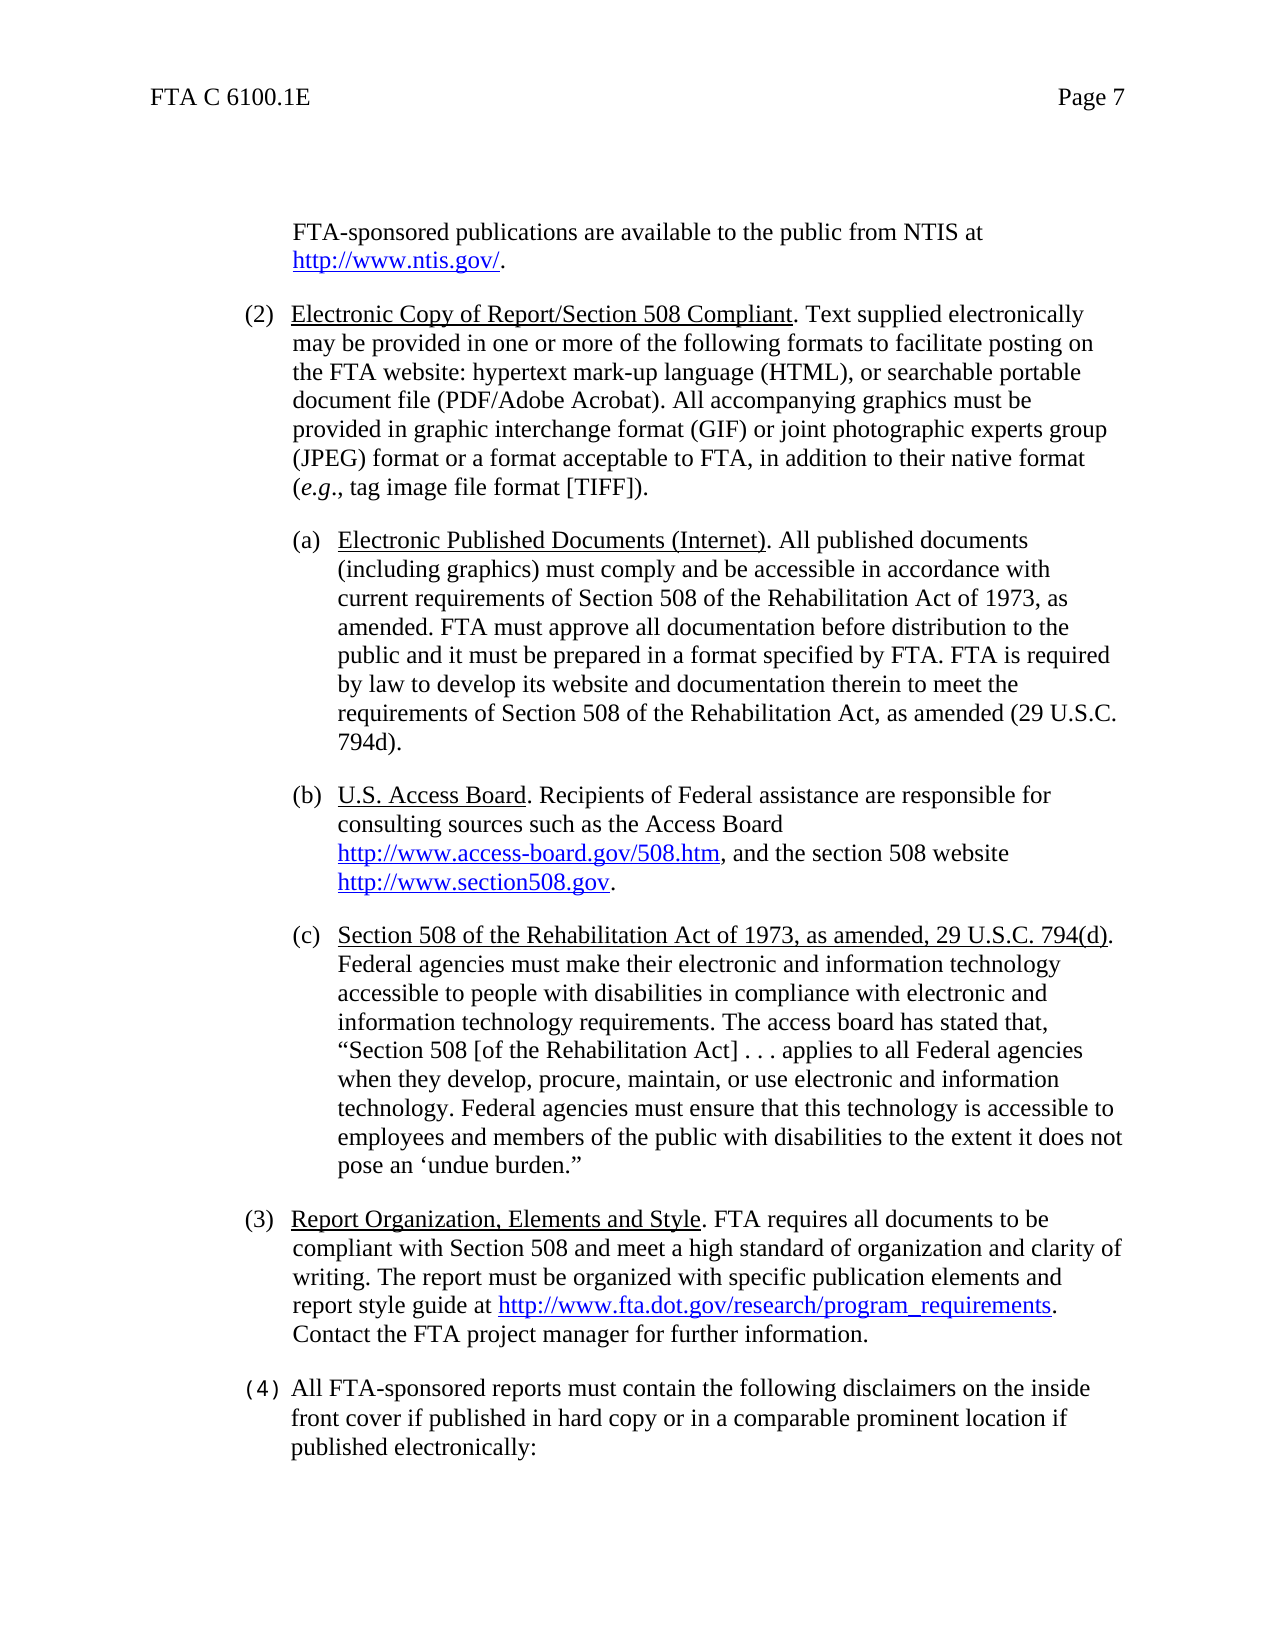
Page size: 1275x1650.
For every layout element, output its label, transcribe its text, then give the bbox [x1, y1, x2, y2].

list Section 508 of the Rehabilitation Act of 1973, as amended, 29 U.S.C. 794(d). Federal agencies must make their electronic and information technology accessible to people with disabilities in compliance with electronic and information technology requirements. The access board has stated that, “Section 508 [of the Rehabilitation Act] . . . applies to all Federal agencies when they develop, procure, maintain, or use electronic and information technology. Federal agencies must ensure that this technology is accessible to employees and members of the public with disabilities to the extent it does not pose an ‘undue burden.” [292, 921, 1125, 1179]
list Report Organization, Elements and Style. FTA requires all documents to be compliant with Section 508 and meet a high standard of organization and clarity of writing. The report must be organized with specific publication elements and report style guide at http://www.fta.dot.gov/research/program_requirements. Contact the FTA project manager for further information. [244, 1204, 1125, 1348]
list U.S. Access Board. Recipients of Federal assistance are responsible for consulting sources such as the Access Board http://www.access-board.gov/508.htm, and the section 508 website http://www.section508.gov. [292, 781, 1125, 896]
list Electronic Published Documents (Internet). All published documents (including graphics) must comply and be accessible in accordance with current requirements of Section 508 of the Rehabilitation Act of 1973, as amended. FTA must approve all documentation before distribution to the public and it must be prepared in a format specified by FTA. FTA is required by law to develop its website and documentation therein to meet the requirements of Section 508 of the Rehabilitation Act, as amended (29 U.S.C. 794d). [292, 526, 1125, 756]
list Electronic Copy of Report/Section 508 Compliant. Text supplied electronically may be provided in one or more of the following formats to facilitate posting on the FTA website: hypertext mark-up language (HTML), or searchable portable document file (PDF/Adobe Acrobat). All accompanying graphics must be provided in graphic interchange format (GIF) or joint photographic experts group (JPEG) format or a format acceptable to FTA, in addition to their native format (e.g., tag image file format [TIFF]). [244, 299, 1125, 501]
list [244, 217, 1125, 274]
list All FTA-sponsored reports must contain the following disclaimers on the inside front cover if published in hard copy or in a comparable prominent location if published electronically: [243, 1373, 1125, 1460]
